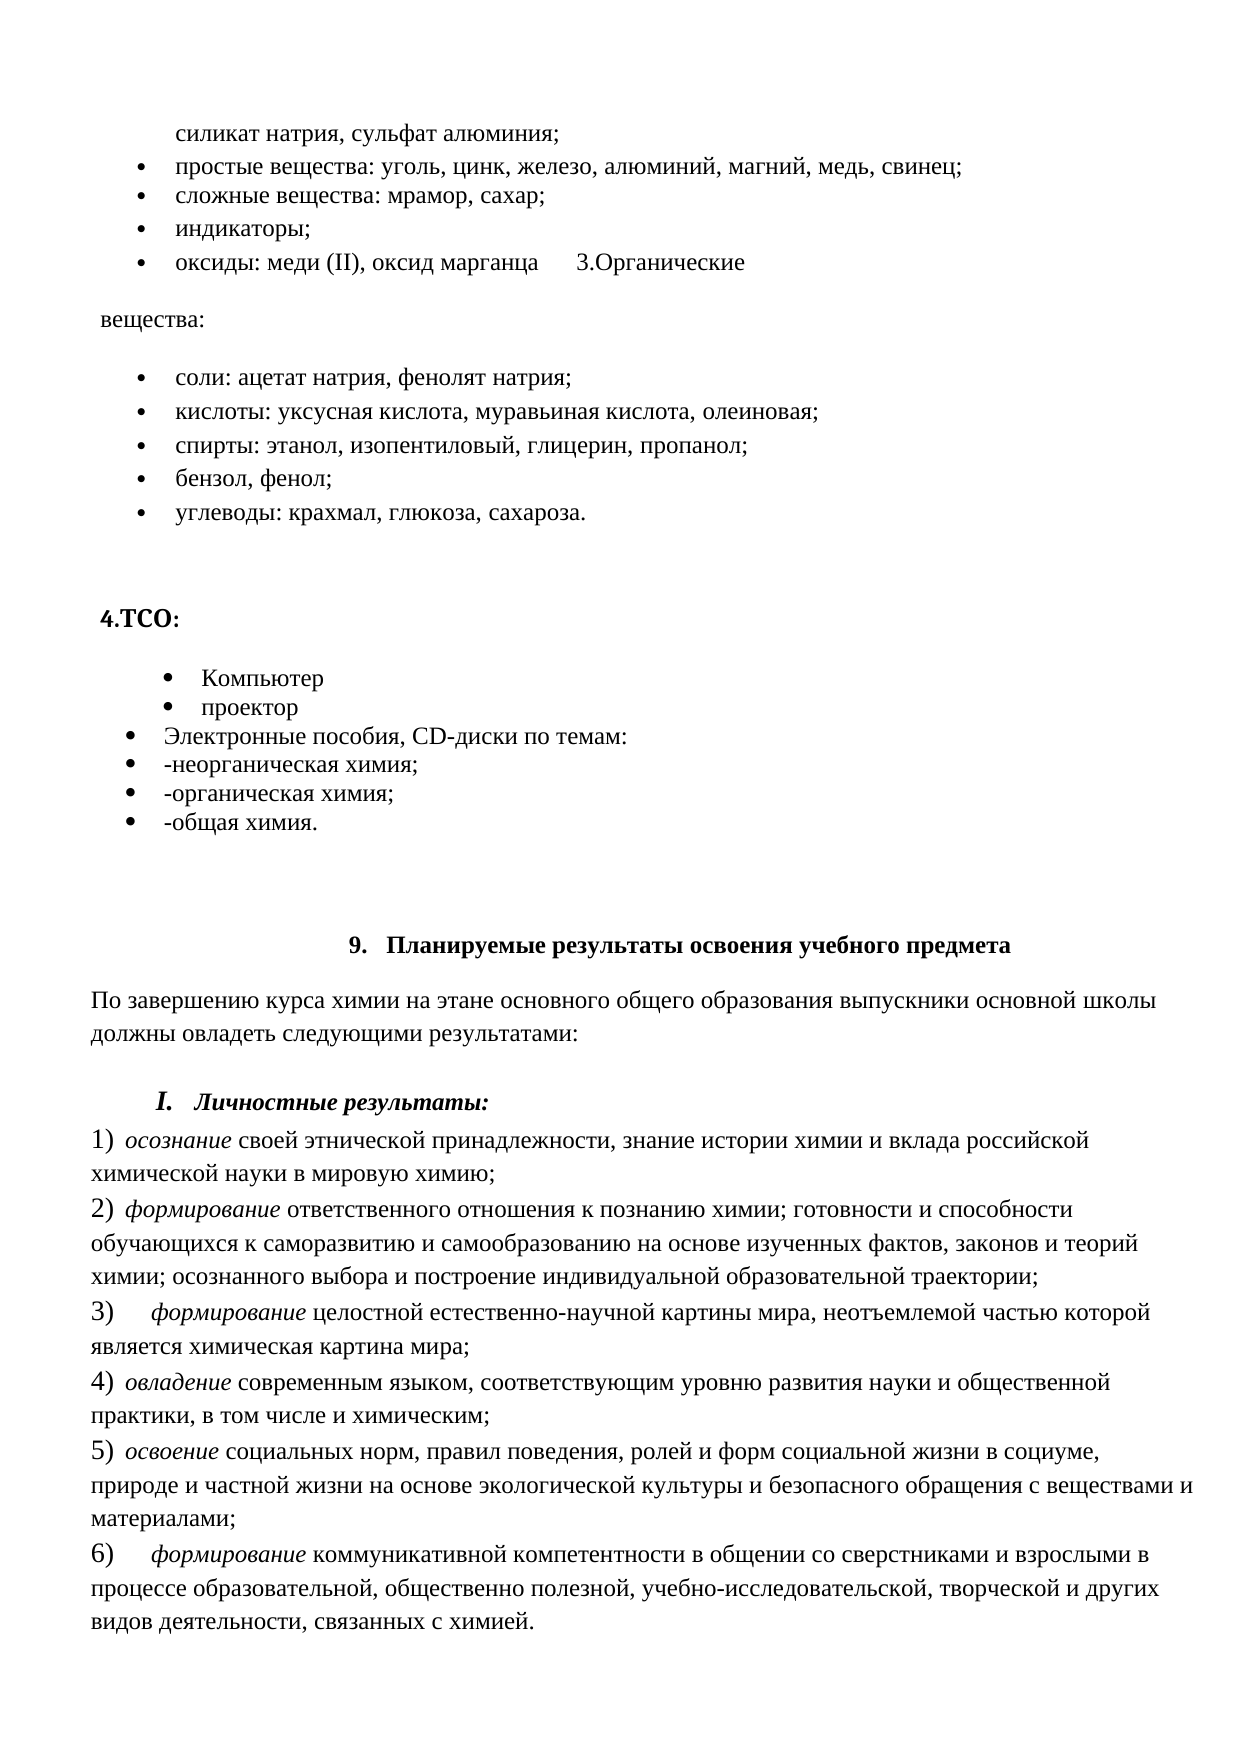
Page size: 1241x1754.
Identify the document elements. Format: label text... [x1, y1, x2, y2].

list -органическая химия; [126, 778, 1196, 807]
list проектор [163, 692, 455, 721]
text 4.ТСО: [100, 604, 1196, 633]
list оксиды: меди (II), оксид марганца 3.Органические вещества: [100, 247, 778, 333]
list Личностные результаты: [156, 1084, 1196, 1117]
text По завершению курса химии на этане основного общего образования выпускники основной школы должны овладеть следующими результатами: [91, 985, 1163, 1047]
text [175, 118, 1136, 147]
list спирты: этанол, изопентиловый, глицерин, пропанол; [138, 430, 1196, 458]
list освоение социальных норм, правил поведения, ролей и форм социальной жизни в социуме, природе и частной жизни на основе экологической культуры и безопасного обращения с веществами и материалами; [91, 1433, 1194, 1470]
list кислоты: уксусная кислота, муравьиная кислота, олеиновая; [138, 396, 1196, 424]
list Компьютер [163, 663, 455, 692]
list индикаторы; [138, 213, 1196, 242]
list сложные вещества: мрамор, сахар; [138, 180, 1196, 209]
list соли: ацетат натрия, фенолят натрия; [138, 362, 1196, 391]
list бензол, фенол; [138, 463, 1196, 492]
list овладение современным языком, соответствующим уровню развития науки и общественной практики, в том числе и химическим; [91, 1364, 1194, 1429]
list формирование ответственного отношения к познанию химии; готовности и способности обучающихся к саморазвитию и самообразованию на основе изученных фактов, законов и теорий химии; осознанного выбора и построение индивидуальной образовательной траектории; [91, 1191, 1194, 1290]
list Электронные пособия, CD-диски по темам: [126, 721, 1196, 749]
list формирование целостной естественно-научной картины мира, неотъемлемой частью которой является химическая картина мира; [91, 1294, 1194, 1359]
list -общая химия. [126, 807, 1196, 836]
list Планируемые результаты освоения учебного предмета [163, 930, 1196, 959]
list -неорганическая химия; [126, 749, 1196, 778]
list углеводы: крахмал, глюкоза, сахароза. [138, 497, 1196, 526]
list простые вещества: уголь, цинк, железо, алюминий, магний, медь, свинец; [138, 151, 1106, 180]
list формирование коммуникативной компетентности в общении со сверстниками и взрослыми в процессе образовательной, общественно полезной, учебно-исследовательской, творческой и других видов деятельности, связанных с химией. [91, 1536, 1194, 1634]
list освоение социальных норм, правил поведения, ролей и форм социальной жизни в социуме, природе и частной жизни на основе экологической культуры и безопасного обращения с веществами и материалами; [91, 1499, 1194, 1532]
list осознание своей этнической принадлежности, знание истории химии и вклада российской химической науки в мировую химию; [91, 1122, 1194, 1187]
